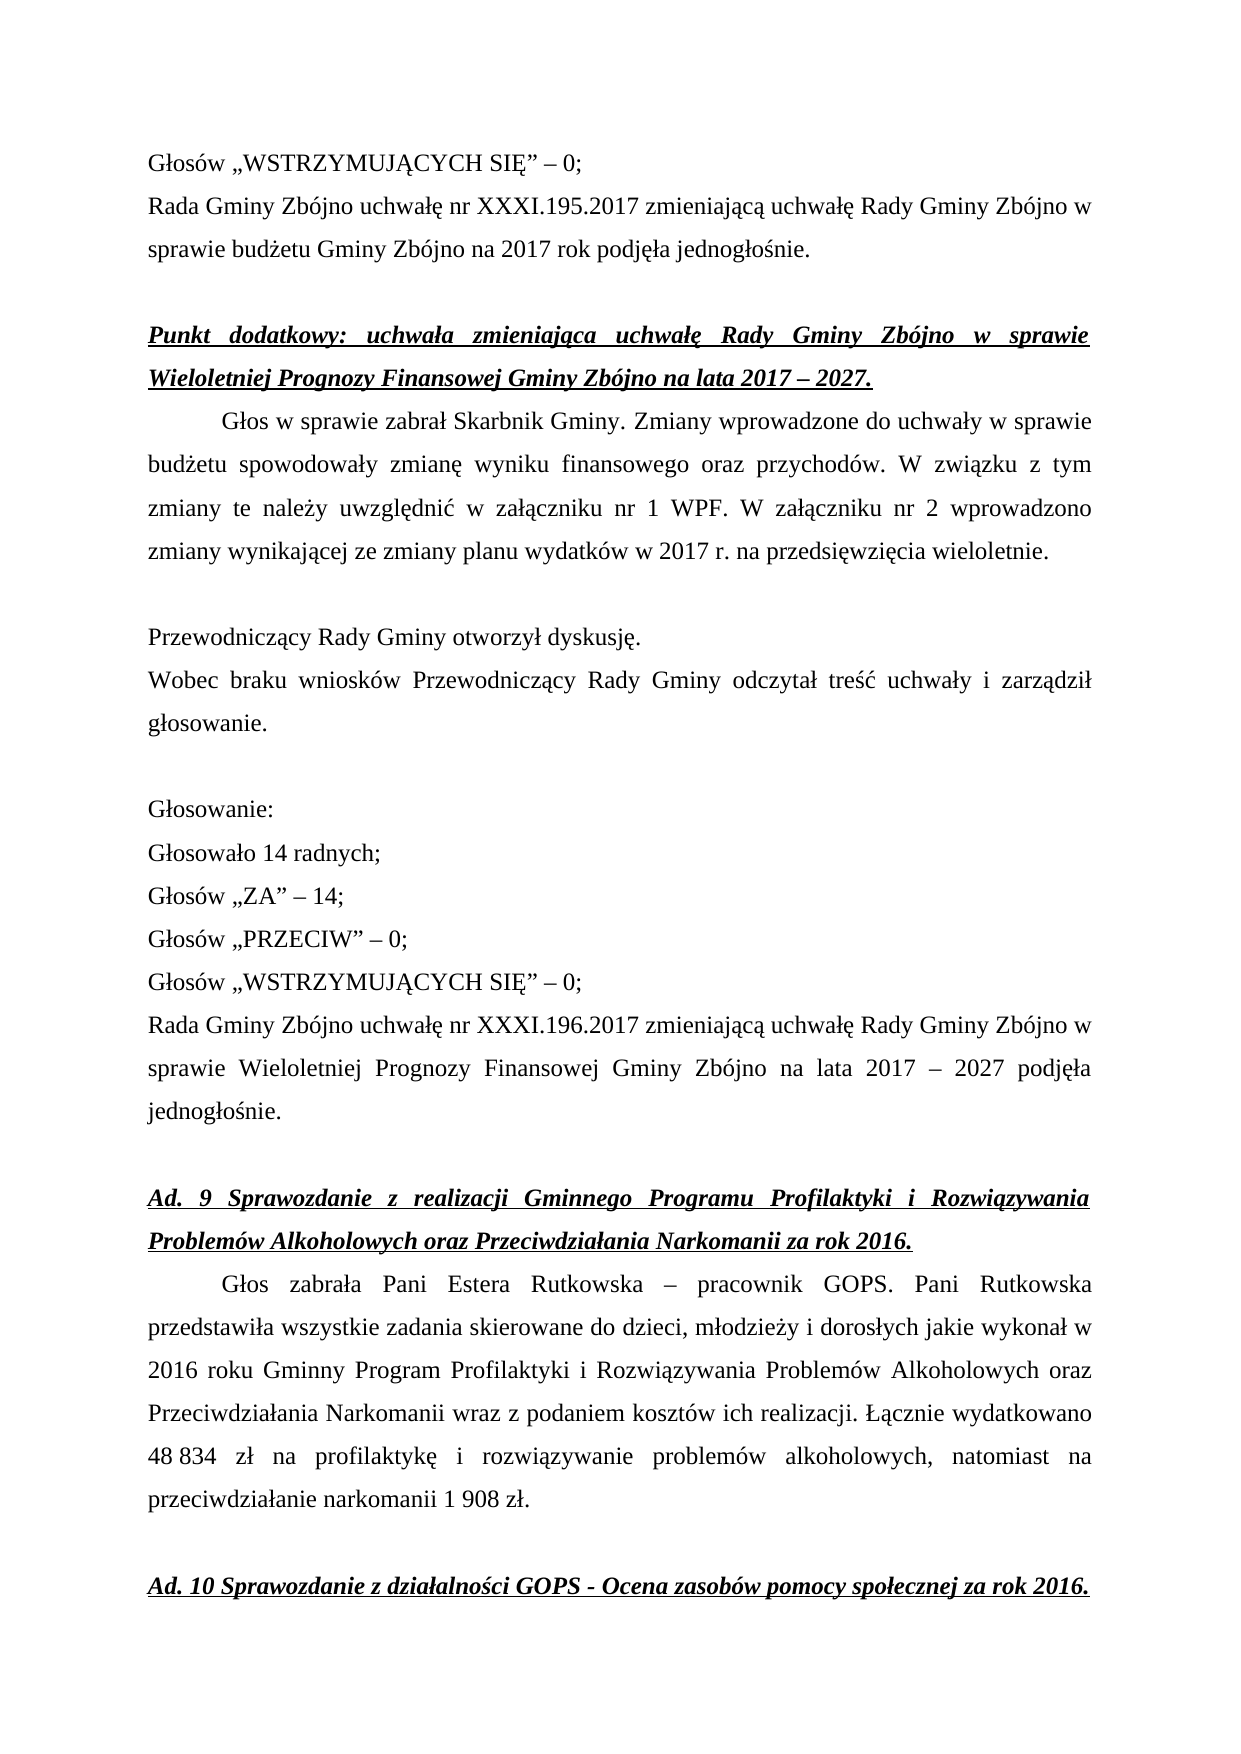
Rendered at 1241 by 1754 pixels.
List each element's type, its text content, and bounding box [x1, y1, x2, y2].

text Głos w sprawie zabrał Skarbnik Gminy. Zmiany wprowadzone do uchwały w sprawie budżetu spowodowały zmianę wyniku finansowego oraz przychodów. W związku z tym zmiany te należy uwzględnić w załączniku nr 1 WPF. W załączniku nr 2 wprowadzono zmiany wynikającej ze zmiany planu wydatków w 2017 r. na przedsięwzięcia wieloletnie. [148, 406, 1093, 564]
text Głosów „WSTRZYMUJĄCYCH SIĘ” – 0; [148, 967, 1093, 996]
text Głosowanie: [148, 794, 1093, 823]
text Głosów „ZA” – 14; [148, 881, 1093, 909]
text Rada Gminy Zbójno uchwałę nr XXXI.196.2017 zmieniającą uchwałę Rady Gminy Zbójno w sprawie Wieloletniej Prognozy Finansowej Gminy Zbójno na lata 2017 – 2027 podjęła jednogłośnie. [148, 1010, 1093, 1125]
text Przewodniczący Rady Gminy otworzył dyskusję. [148, 622, 1093, 651]
text Rada Gminy Zbójno uchwałę nr XXXI.195.2017 zmieniającą uchwałę Rady Gminy Zbójno w sprawie budżetu Gminy Zbójno na 2017 rok podjęła jednogłośnie. [148, 191, 1093, 263]
text Głosów „WSTRZYMUJĄCYCH SIĘ” – 0; [148, 148, 1093, 176]
text Wobec braku wniosków Przewodniczący Rady Gminy odczytał treść uchwały i zarządził głosowanie. [148, 665, 1093, 737]
text Głos zabrała Pani Estera Rutkowska – pracownik GOPS. Pani Rutkowska przedstawiła wszystkie zadania skierowane do dzieci, młodzieży i dorosłych jakie wykonał w 2016 roku Gminny Program Profilaktyki i Rozwiązywania Problemów Alkoholowych oraz Przeciwdziałania Narkomanii wraz z podaniem kosztów ich realizacji. Łącznie wydatkowano 48 834 zł na profilaktykę i rozwiązywanie problemów alkoholowych, natomiast na przeciwdziałanie narkomanii 1 908 zł. [148, 1269, 1093, 1513]
text Ad. 9 Sprawozdanie z realizacji Gminnego Programu Profilaktyki i Rozwiązywania Problemów Alkoholowych oraz Przeciwdziałania Narkomanii za rok 2016. [148, 1183, 1093, 1254]
text Ad. 10 Sprawozdanie z działalności GOPS - Ocena zasobów pomocy społecznej za rok 2016. [148, 1571, 1093, 1599]
text Głosowało 14 radnych; [148, 838, 1093, 866]
text Punkt dodatkowy: uchwała zmieniająca uchwałę Rady Gminy Zbójno w sprawie Wieloletniej Prognozy Finansowej Gminy Zbójno na lata 2017 – 2027. [148, 320, 1093, 392]
text Głosów „PRZECIW” – 0; [148, 924, 1093, 953]
